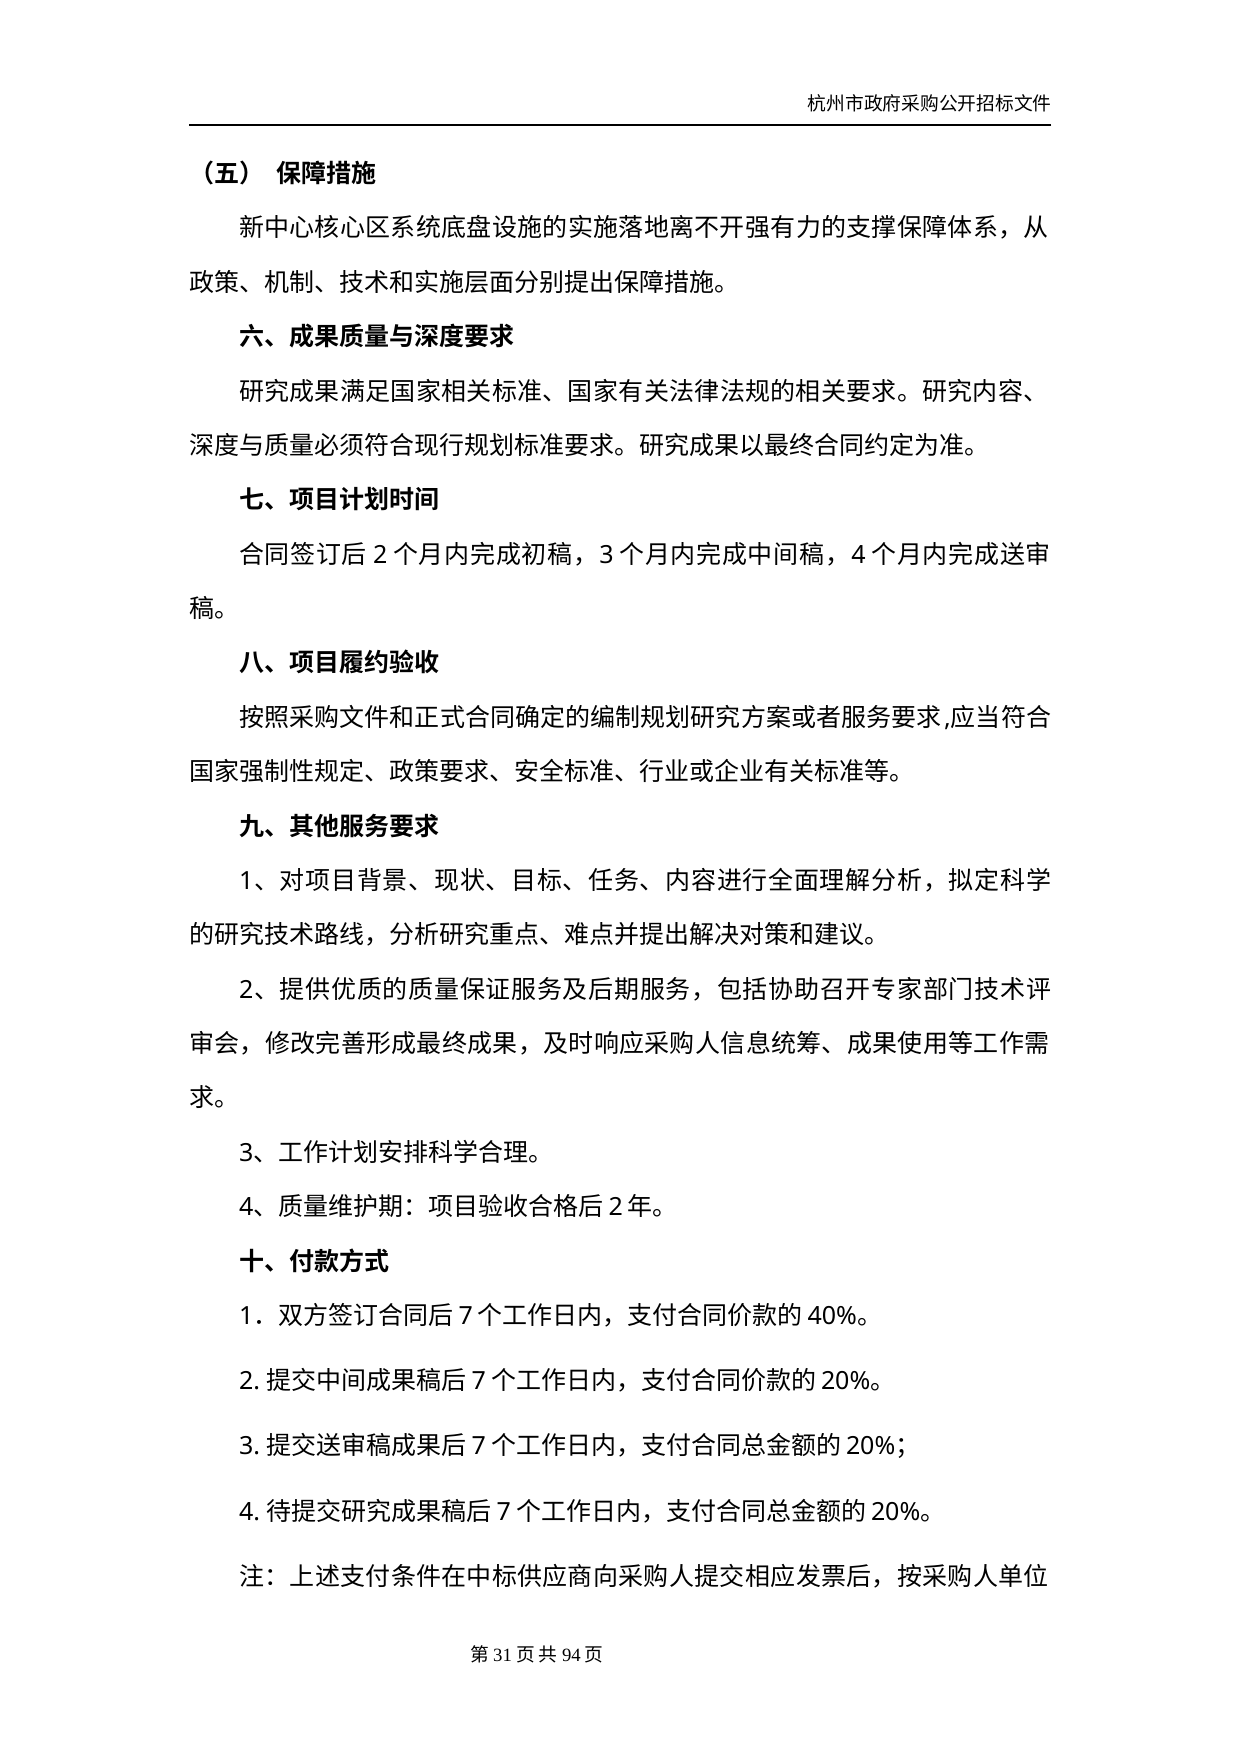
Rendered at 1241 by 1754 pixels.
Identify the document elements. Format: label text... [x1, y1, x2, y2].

text 2、提供优质的质量保证服务及后期服务，包括协助召开专家部门技术评审会，修改完善形成最终成果，及时响应采购人信息统筹、成果使用等工作需求。 [189, 969, 1051, 1114]
text 3、工作计划安排科学合理。 [189, 1132, 1051, 1168]
subtitle 六、成果质量与深度要求 [189, 317, 1051, 353]
subtitle 八、项目履约验收 [189, 643, 1051, 679]
text 4、质量维护期：项目验收合格后2年。 [189, 1187, 1051, 1223]
text 新中心核心区系统底盘设施的实施落地离不开强有力的支撑保障体系，从政策、机制、技术和实施层面分别提出保障措施。 [189, 208, 1051, 298]
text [189, 1556, 1051, 1592]
text 4. 待提交研究成果稿后7个工作日内，支付合同总金额的20%。 [189, 1491, 1051, 1527]
text 合同签订后2个月内完成初稿，3个月内完成中间稿，4个月内完成送审稿。 [189, 534, 1051, 625]
text 1．双方签订合同后7个工作日内，支付合同价款的40%。 [189, 1295, 1051, 1332]
text 按照采购文件和正式合同确定的编制规划研究方案或者服务要求,应当符合国家强制性规定、政策要求、安全标准、行业或企业有关标准等。 [189, 697, 1051, 788]
text 九、其他服务要求 [189, 806, 1051, 842]
subtitle 保障措施 [189, 153, 1051, 190]
text 3. 提交送审稿成果后7个工作日内，支付合同总金额的20%； [189, 1426, 1051, 1462]
text 研究成果满足国家相关标准、国家有关法律法规的相关要求。研究内容、深度与质量必须符合现行规划标准要求。研究成果以最终合同约定为准。 [189, 371, 1051, 462]
text 十、付款方式 [189, 1241, 1051, 1277]
text 2. 提交中间成果稿后7个工作日内，支付合同价款的20%。 [189, 1361, 1051, 1397]
subtitle 七、项目计划时间 [189, 480, 1051, 516]
text 1、对项目背景、现状、目标、任务、内容进行全面理解分析，拟定科学的研究技术路线，分析研究重点、难点并提出解决对策和建议。 [189, 860, 1051, 951]
